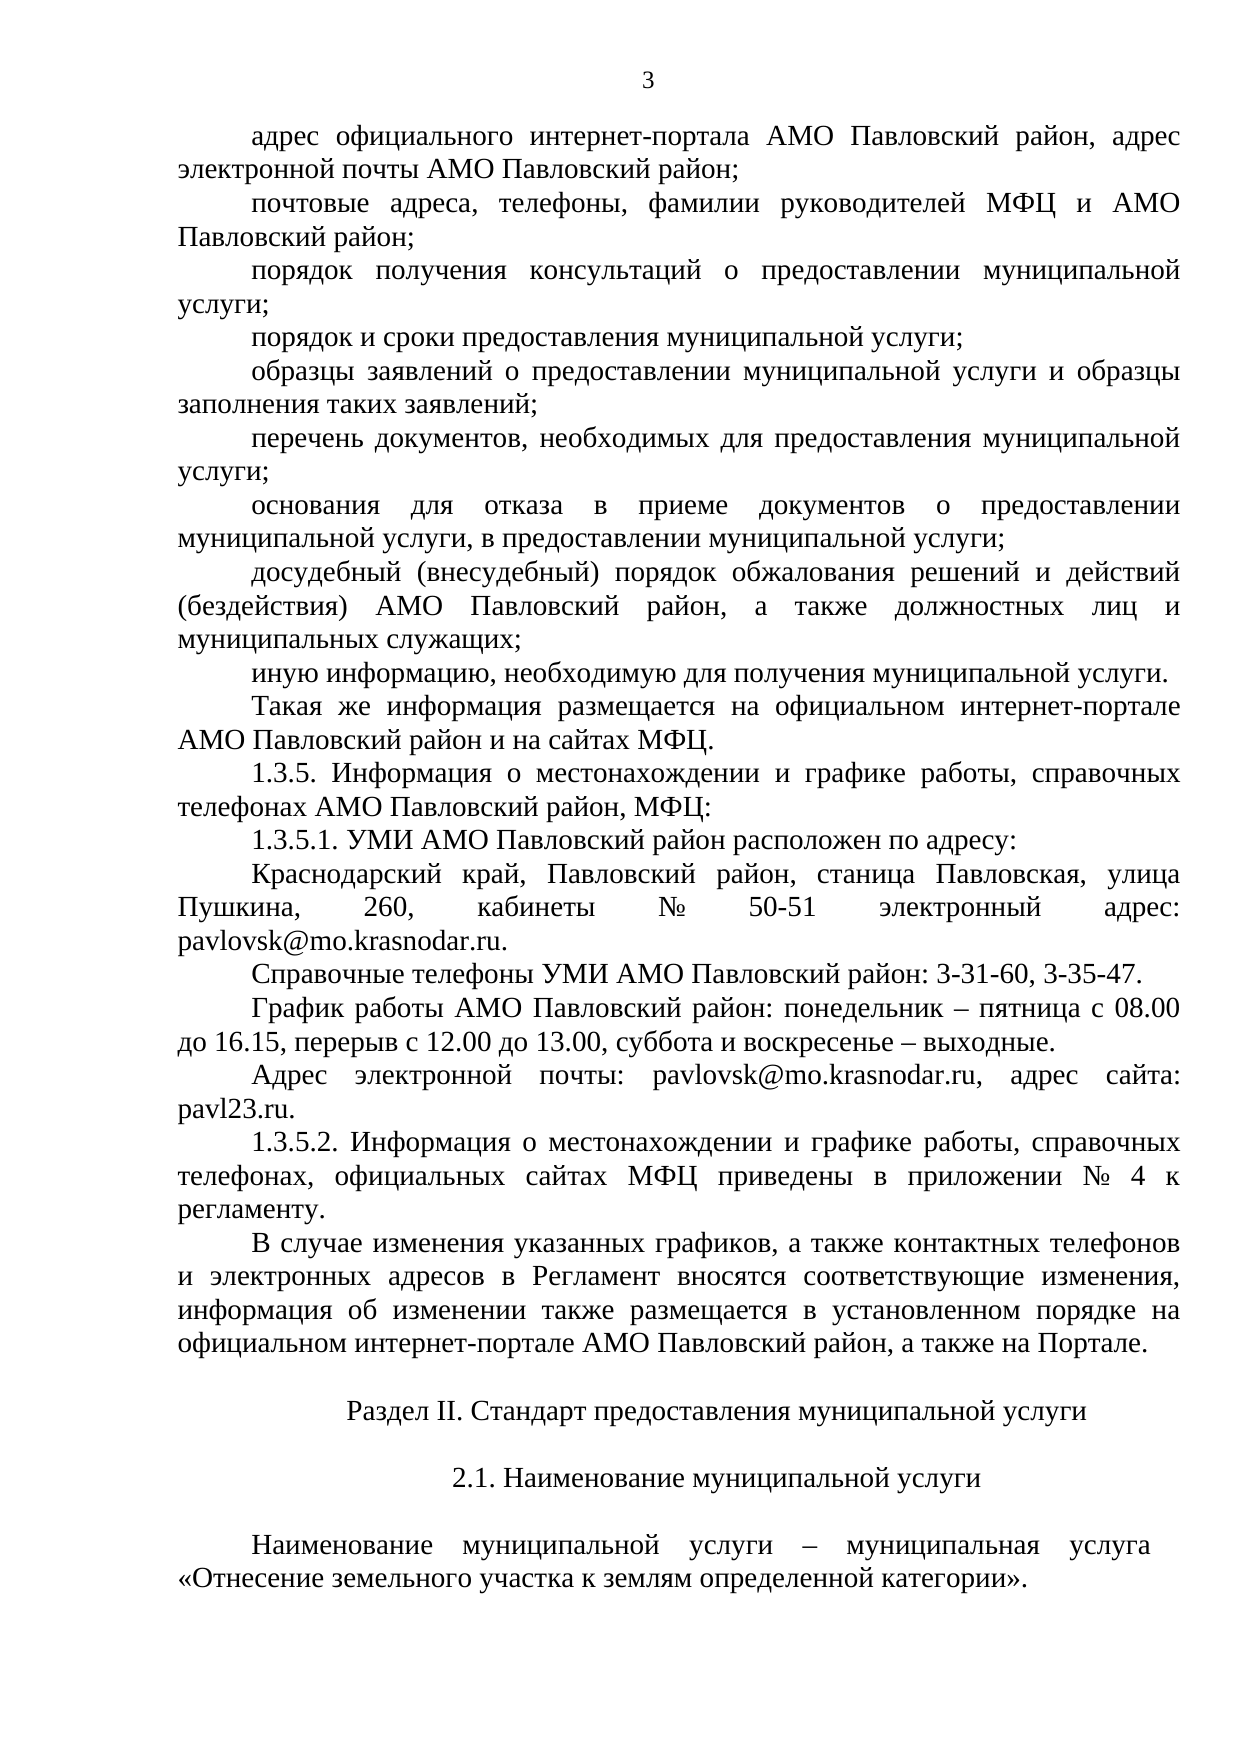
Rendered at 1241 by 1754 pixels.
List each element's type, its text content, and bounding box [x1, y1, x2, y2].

text 1.3.5. Информация о местонахождении и графике работы, справочных телефонах АМО Павловский район, МФЦ: [177, 755, 1181, 822]
text В случае изменения указанных графиков, а также контактных телефонов и электронных адресов в Регламент вносятся соответствующие изменения, информация об изменении также размещается в установленном порядке на официальном интернет-портале АМО Павловский район, а также на Портале. [177, 1225, 1181, 1359]
text 1.3.5.2. Информация о местонахождении и графике работы, справочных телефонах, официальных сайтах МФЦ приведены в приложении № 4 к регламенту. [177, 1124, 1181, 1225]
text порядок и сроки предоставления муниципальной услуги; [177, 319, 1181, 353]
text основания для отказа в приеме документов о предоставлении муниципальной услуги, в предоставлении муниципальной услуги; [177, 487, 1181, 554]
text Такая же информация размещается на официальном интернет-портале АМО Павловский район и на сайтах МФЦ. [177, 688, 1181, 755]
text досудебный (внесудебный) порядок обжалования решений и действий (бездействия) АМО Павловский район, а также должностных лиц и муниципальных служащих; [177, 554, 1181, 655]
text Наименование муниципальной услуги – муниципальная услуга «Отнесение земельного участка к землям определенной категории». [177, 1527, 1181, 1594]
text иную информацию, необходимую для получения муниципальной услуги. [177, 655, 1181, 688]
text порядок получения консультаций о предоставлении муниципальной услуги; [177, 252, 1181, 319]
text График работы АМО Павловский район: понедельник – пятница с 08.00 до 16.15, перерыв с 12.00 до 13.00, суббота и воскресенье – выходные. [177, 990, 1181, 1057]
text перечень документов, необходимых для предоставления муниципальной услуги; [177, 420, 1181, 487]
text образцы заявлений о предоставлении муниципальной услуги и образцы заполнения таких заявлений; [177, 353, 1181, 420]
text Краснодарский край, Павловский район, станица Павловская, улица Пушкина, 260, кабинеты № 50-51 электронный адрес: pavlovsk@mo.krasnodar.ru. [177, 856, 1181, 957]
text адрес официального интернет-портала АМО Павловский район, адрес электронной почты АМО Павловский район; [177, 118, 1181, 185]
text Адрес электронной почты: pavlovsk@mo.krasnodar.ru, адрес сайта: pavl23.ru. [177, 1057, 1181, 1124]
text почтовые адреса, телефоны, фамилии руководителей МФЦ и АМО Павловский район; [177, 185, 1181, 252]
text Справочные телефоны УМИ АМО Павловский район: 3-31-60, 3-35-47. [177, 957, 1181, 990]
text Раздел II. Стандарт предоставления муниципальной услуги [177, 1393, 1181, 1426]
text 1.3.5.1. УМИ АМО Павловский район расположен по адресу: [177, 822, 1181, 856]
text 2.1. Наименование муниципальной услуги [177, 1460, 1181, 1493]
